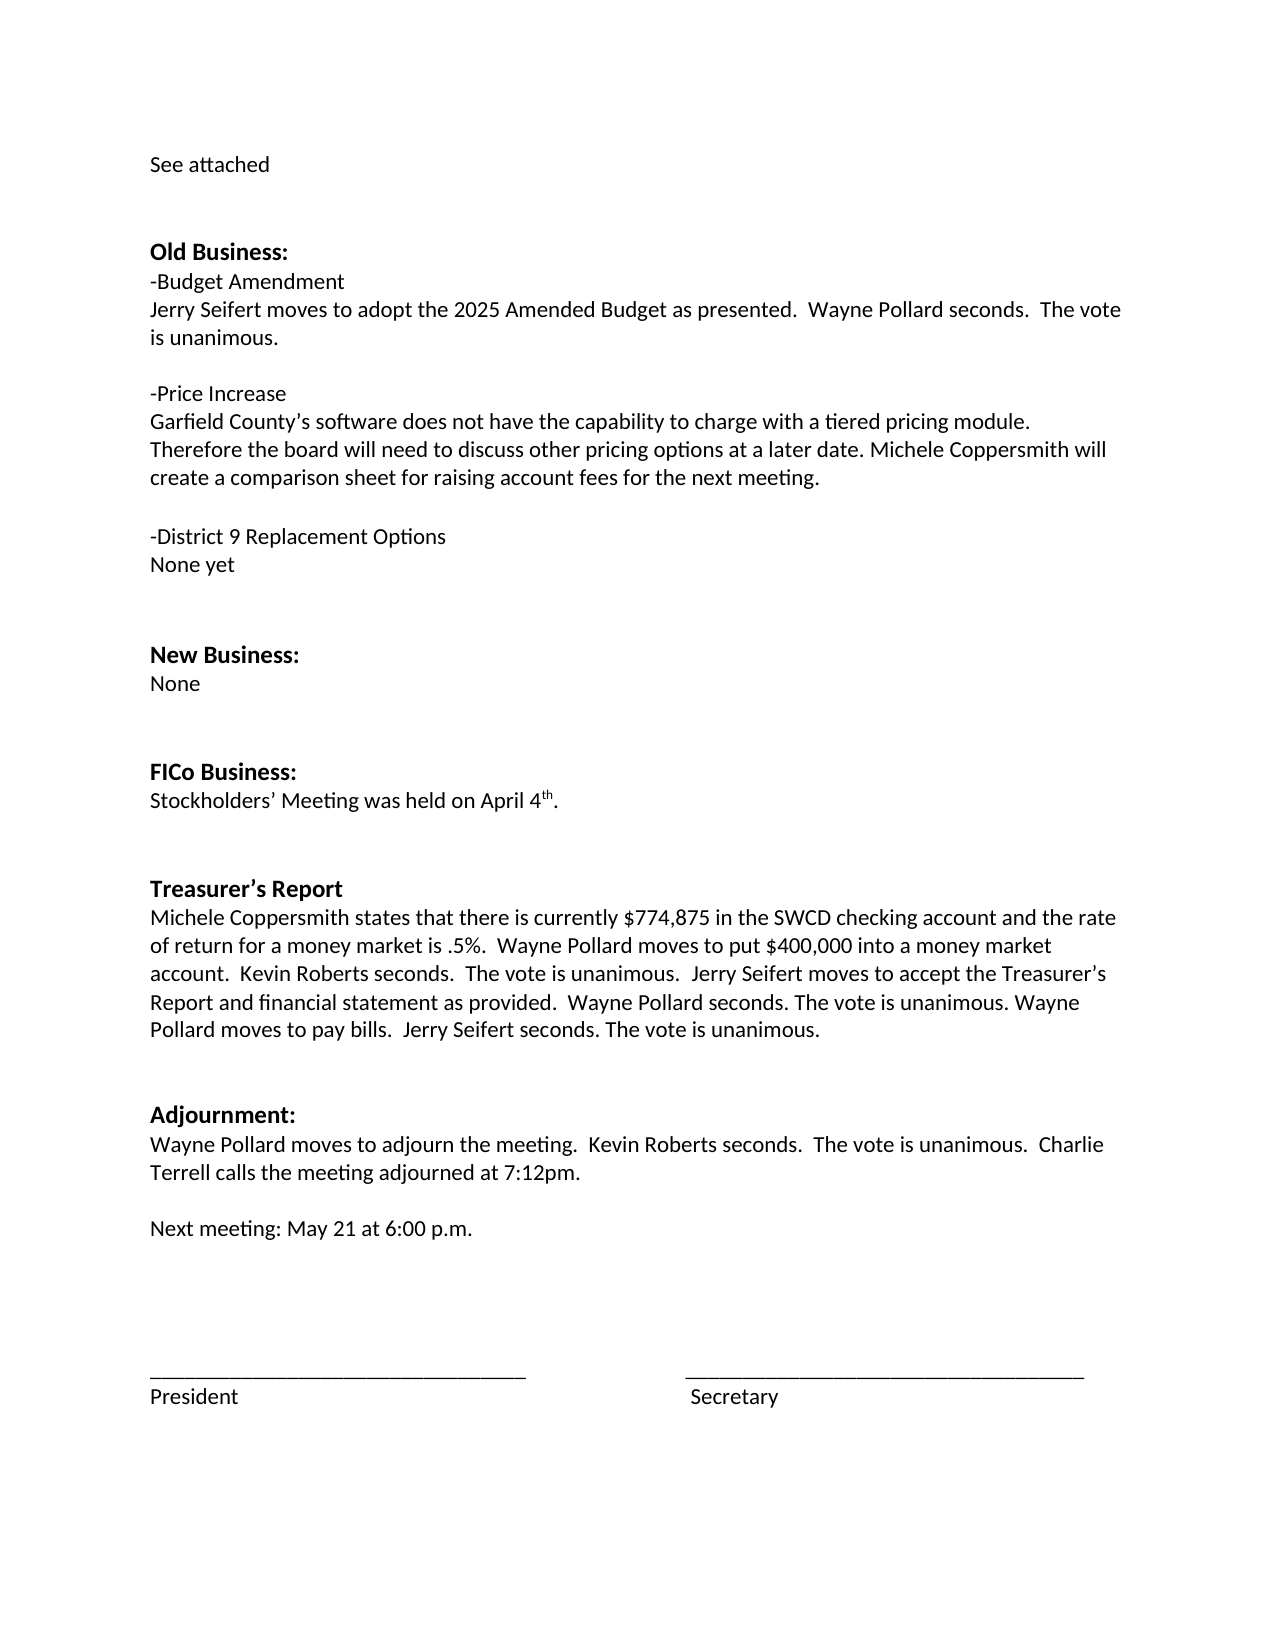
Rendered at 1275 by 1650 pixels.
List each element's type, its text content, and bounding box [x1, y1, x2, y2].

text None yet [150, 550, 1125, 578]
text FICo Business: [150, 756, 1125, 786]
text See attached [150, 150, 1125, 178]
text -Price Increase [150, 379, 1125, 407]
text None [150, 669, 1125, 697]
text Stockholders’ Meeting was held on April 4th. [150, 786, 1125, 814]
text Garfield County’s software does not have the capability to charge with a tiered pricing module. Therefore the board will need to discuss other pricing options at a later date. Michele Coppersmith will create a comparison sheet for raising account fees for the next meeting. [150, 407, 1125, 491]
text Treasurer’s Report [150, 873, 1125, 903]
text -Budget Amendment [150, 267, 1125, 295]
text _________________________________ ___________________________________ [150, 1354, 1125, 1382]
text President Secretary [150, 1382, 1125, 1410]
text Michele Coppersmith states that there is currently $774,875 in the SWCD checking account and the rate of return for a money market is .5%. Wayne Pollard moves to put $400,000 into a money market account. Kevin Roberts seconds. The vote is unanimous. Jerry Seifert moves to accept the Treasurer’s Report and financial statement as provided. Wayne Pollard seconds. The vote is unanimous. Wayne Pollard moves to pay bills. Jerry Seifert seconds. The vote is unanimous. [150, 903, 1125, 1044]
text -District 9 Replacement Options [150, 522, 1125, 550]
text Next meeting: May 21 at 6:00 p.m. [150, 1214, 1125, 1242]
text Adjournment: [150, 1100, 1125, 1130]
text Wayne Pollard moves to adjourn the meeting. Kevin Roberts seconds. The vote is unanimous. Charlie Terrell calls the meeting adjourned at 7:12pm. [150, 1130, 1125, 1186]
text Old Business: [150, 237, 1125, 267]
text New Business: [150, 639, 1125, 669]
text Jerry Seifert moves to adopt the 2025 Amended Budget as presented. Wayne Pollard seconds. The vote is unanimous. [150, 295, 1125, 351]
